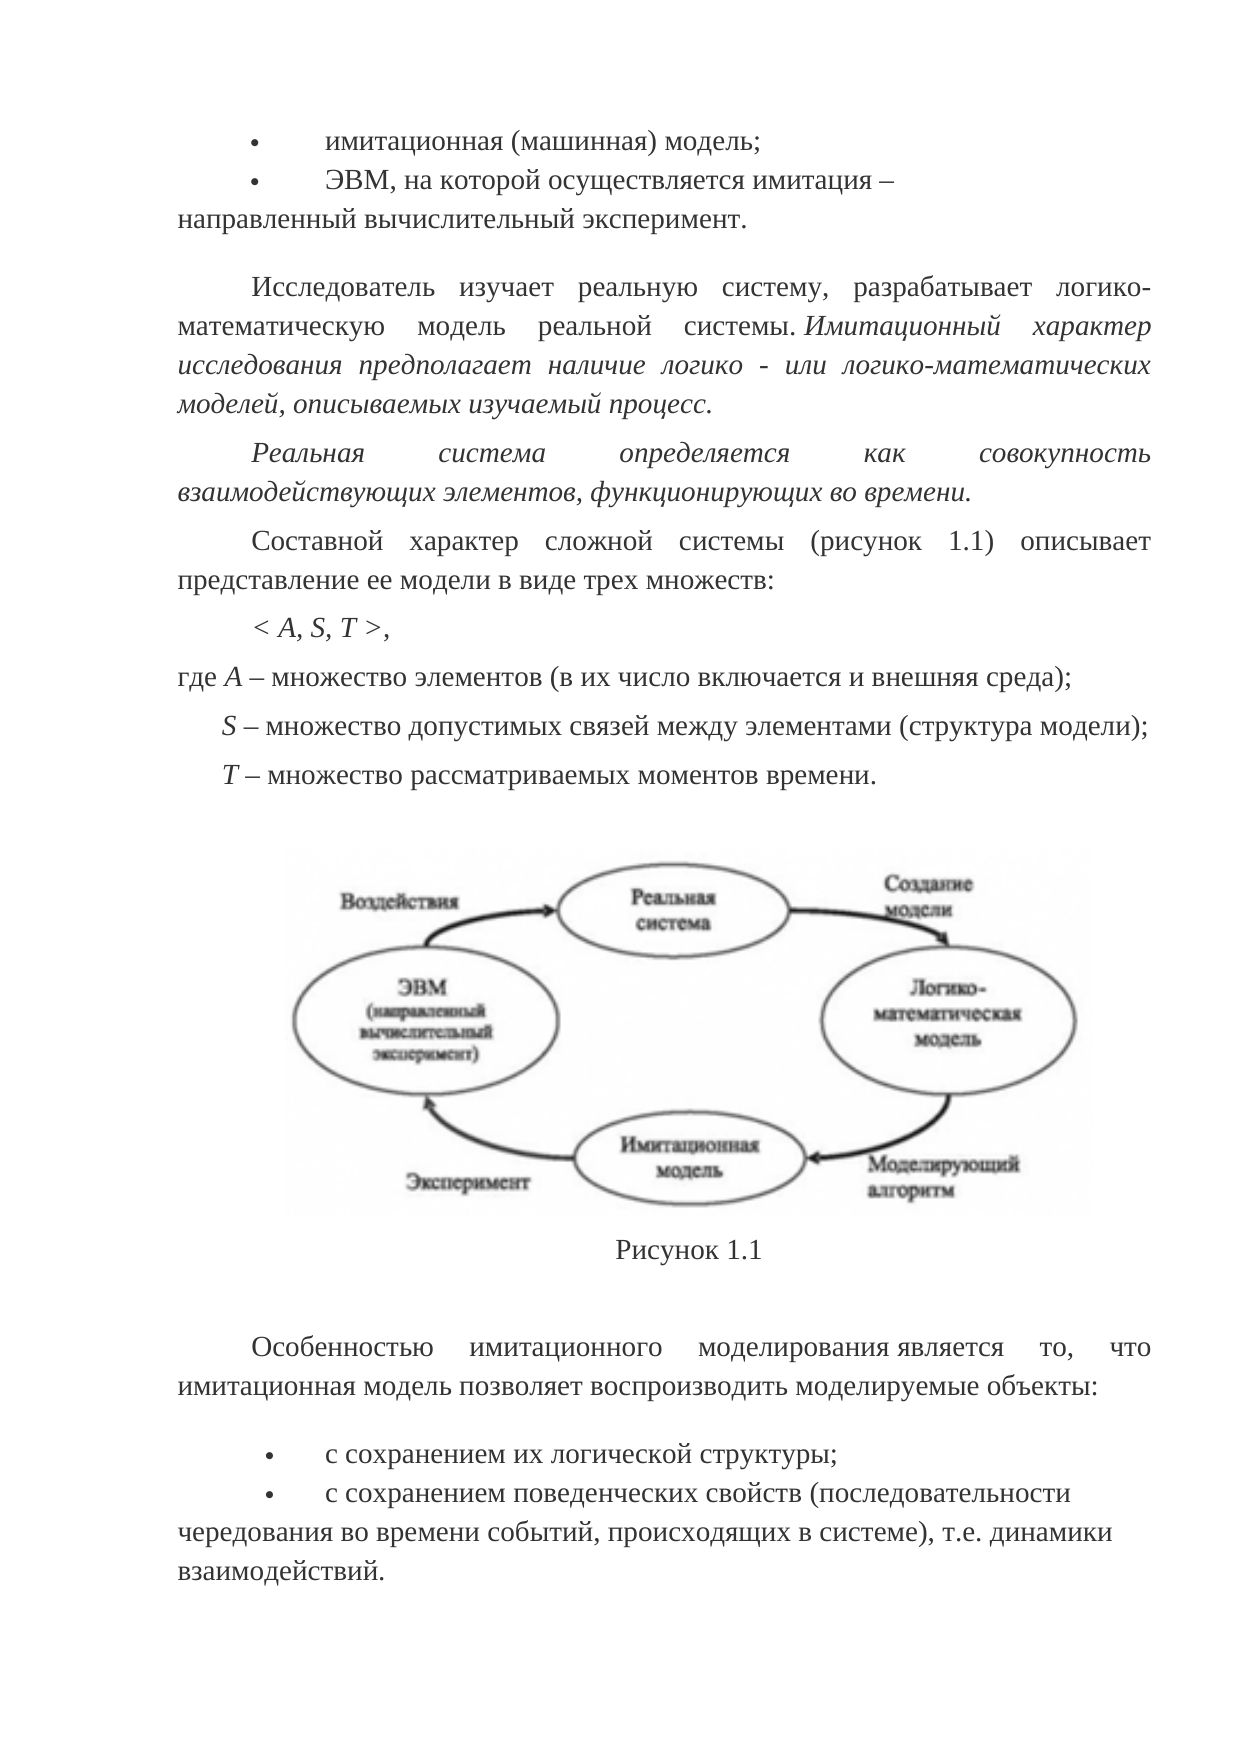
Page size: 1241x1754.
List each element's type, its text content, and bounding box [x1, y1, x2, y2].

list имитационная (машинная) модель; [177, 118, 1152, 157]
list ЭВМ, на которой осуществляется имитация – направленный вычислительный эксперимент. [177, 157, 1152, 235]
picture [284, 848, 1093, 1217]
text < A, S, T >, [177, 605, 1152, 644]
text Т – множество рассматриваемых моментов времени. [177, 751, 1152, 790]
list с сохранением их логической структуры; [177, 1431, 1152, 1470]
list с сохранением поведенческих свойств (последовательности чередования во времени событий, происходящих в системе), т.е. динамики взаимодействий. [177, 1470, 1152, 1587]
text Рисунок 1.1 [177, 1226, 1152, 1265]
text S – множество допустимых связей между элементами (структура модели); [177, 703, 1152, 742]
text Составной характер сложной системы (рисунок 1.1) описывает представление ее модели в виде трех множеств: [177, 517, 1152, 595]
text Реальная система определяется как совокупность взаимодействующих элементов, функционирующих во времени. [177, 430, 1152, 508]
text Исследователь изучает реальную систему, разрабатывает логико-математическую модель реальной системы. Имитационный характер исследования предполагает наличие логико - или логико-математических моделей, описываемых изучаемый процесс. [177, 264, 1152, 420]
text Особенностью имитационного моделирования является то, что имитационная модель позволяет воспроизводить моделируемые объекты: [177, 1324, 1152, 1402]
text где А – множество элементов (в их число включается и внешняя среда); [177, 654, 1152, 693]
